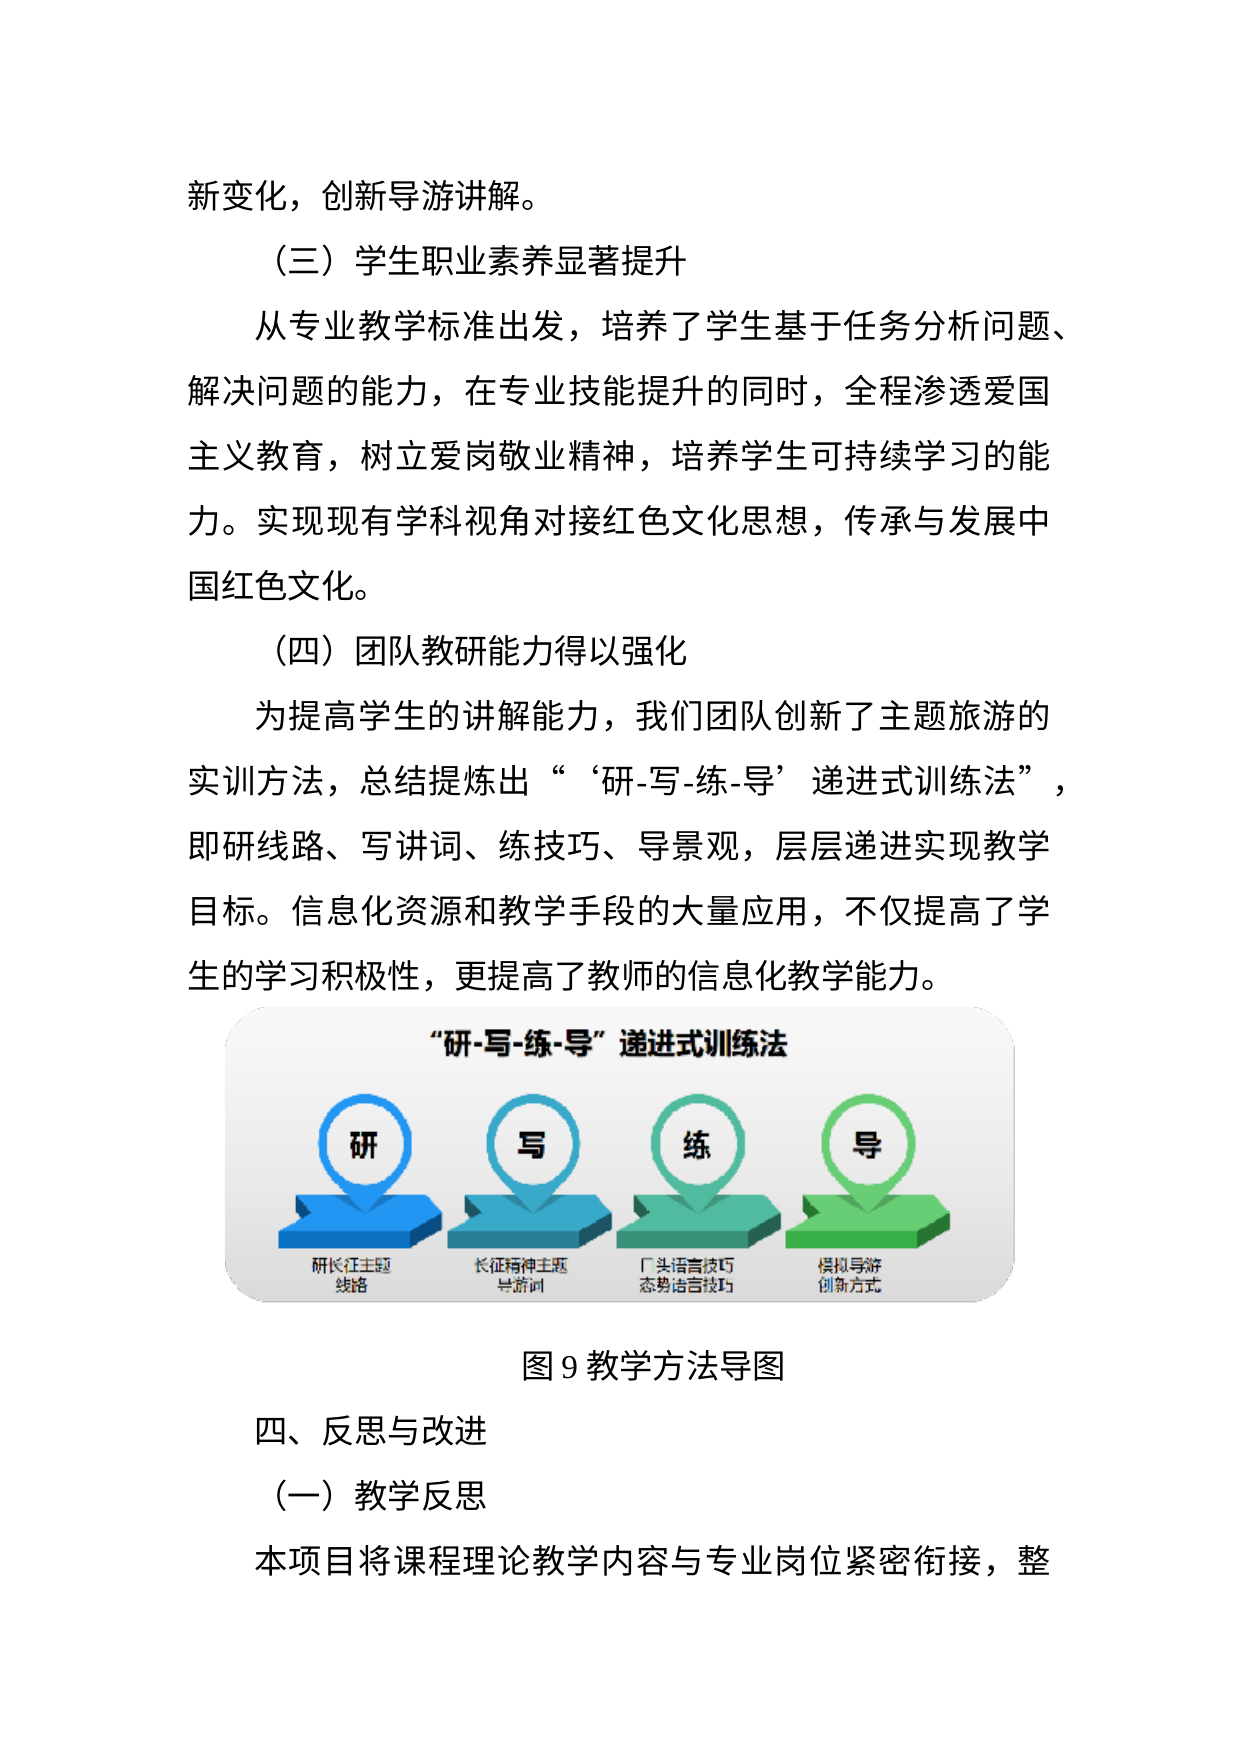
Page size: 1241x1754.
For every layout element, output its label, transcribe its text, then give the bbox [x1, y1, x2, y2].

text 从专业教学标准出发，培养了学生基于任务分析问题、解决问题的能力，在专业技能提升的同时，全程渗透爱国主义教育，树立爱岗敬业精神，培养学生可持续学习的能力。实现现有学科视角对接红色文化思想，传承与发展中国红色文化。 [187, 292, 1053, 617]
text 图9 教学方法导图 [187, 1332, 1053, 1397]
text （四）团队教研能力得以强化 [187, 617, 1053, 682]
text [187, 162, 1053, 227]
text （一）教学反思 [187, 1462, 1053, 1527]
picture [224, 1007, 1016, 1329]
text 为提高学生的讲解能力，我们团队创新了主题旅游的实训方法，总结提炼出“‘研-写-练-导’递进式训练法”，即研线路、写讲词、练技巧、导景观，层层递进实现教学目标。信息化资源和教学手段的大量应用，不仅提高了学生的学习积极性，更提高了教师的信息化教学能力。 [187, 682, 1053, 1007]
text （三）学生职业素养显著提升 [187, 227, 1053, 292]
text 四、反思与改进 [254, 1397, 1053, 1462]
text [187, 1527, 1053, 1592]
